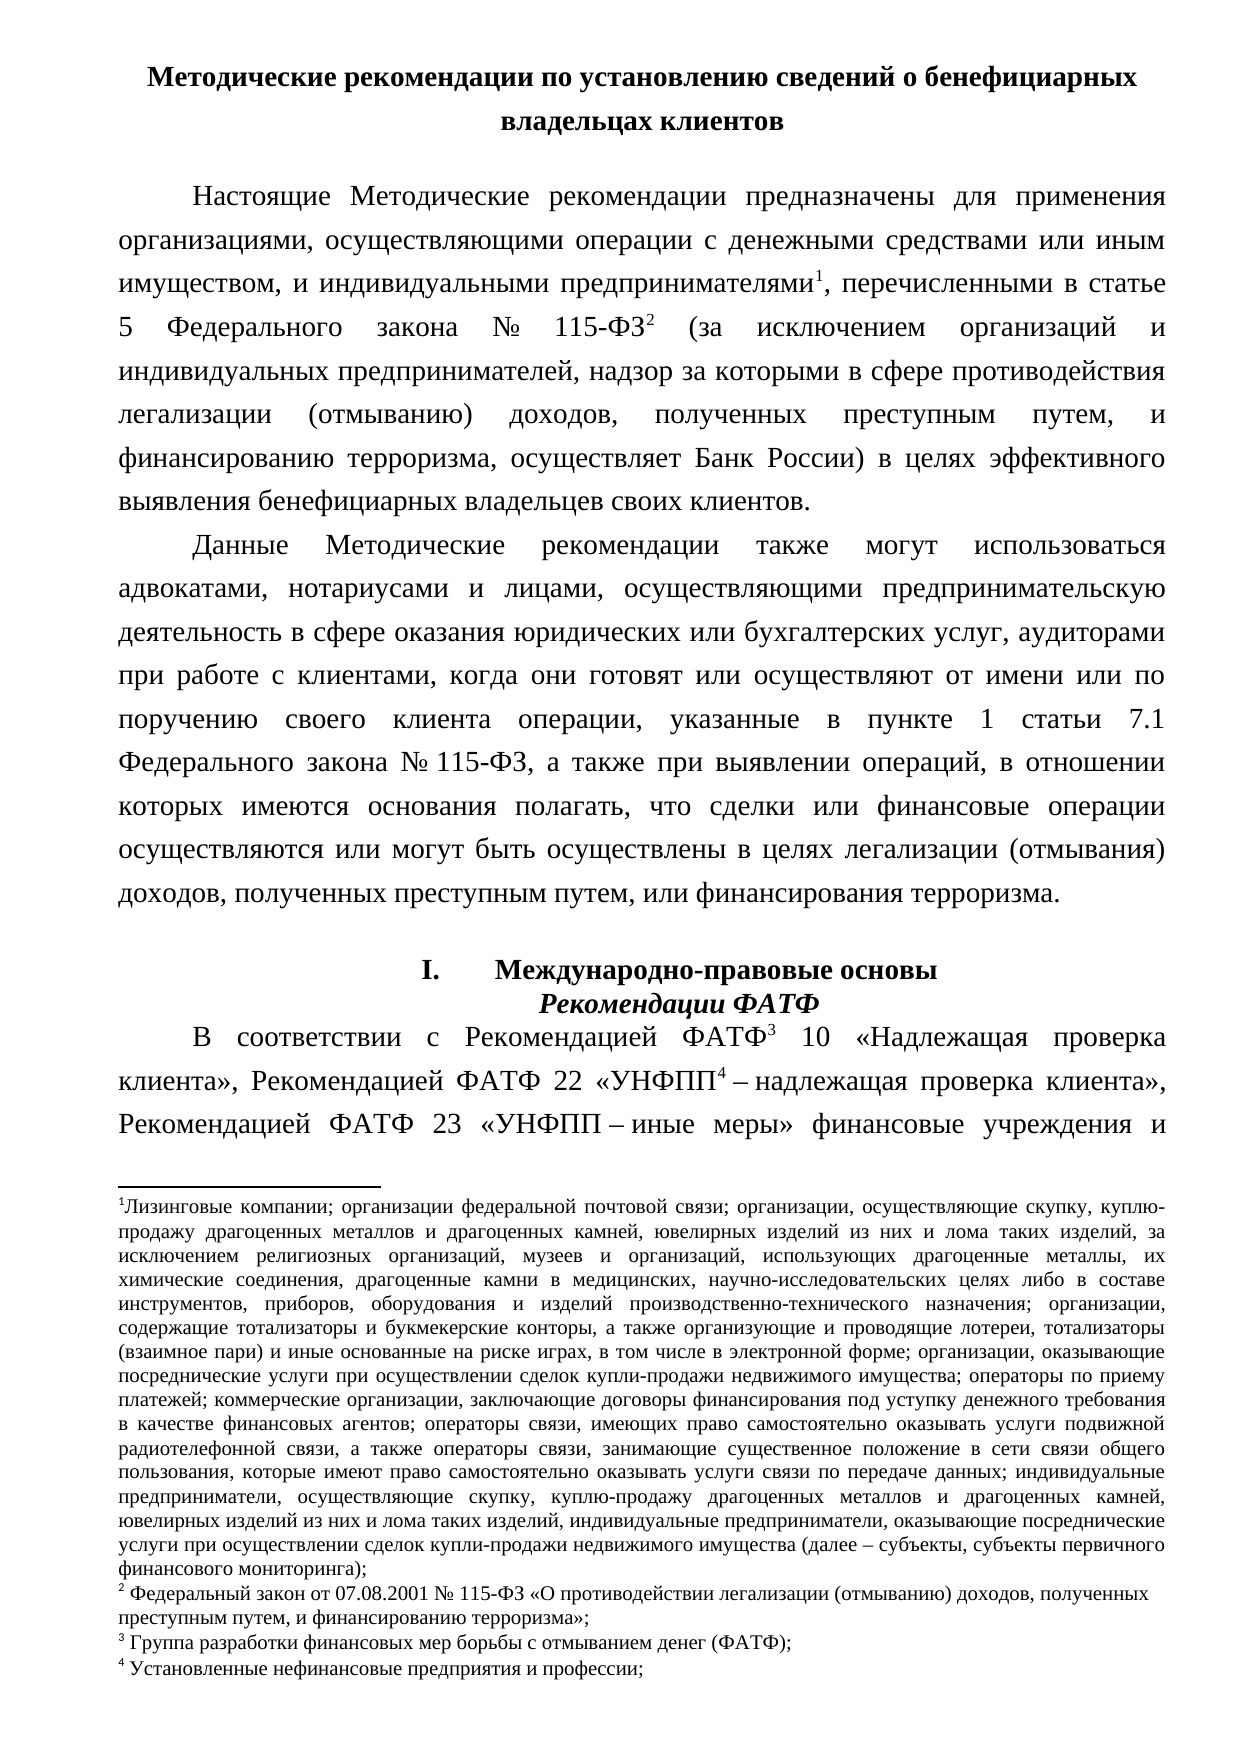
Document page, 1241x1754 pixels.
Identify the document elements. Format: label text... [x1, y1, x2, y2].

text В соответствии с Рекомендацией ФАТФ 10 «Надлежащая проверка клиента», Рекомендацией ФАТФ 22 «УНФПП – надлежащая проверка клиента», Рекомендацией ФАТФ 23 «УНФПП – иные меры» финансовые учреждения и УНФПП обязаны устанавливать бенефициарного владельца и принимать такие разумные меры по проверке личности бенефициарного владельца, которые позволят финансовому учреждению считать, что ему известно, кто является бенефициарным владельцем. Для юридических лиц и образований это должно включать в себя получение информации финансовыми учреждениями о структуре управления и собственности клиента. При этом проверка личности бенефициарного владельца должна проводиться до или в ходе установления деловых отношений или совершения операций (сделок) с разовыми клиентами. [118, 1019, 1167, 1140]
text Данные Методические рекомендации также могут использоваться адвокатами, нотариусами и лицами, осуществляющими предпринимательскую деятельность в сфере оказания юридических или бухгалтерских услуг, аудиторами при работе с клиентами, когда они готовят или осуществляют от имени или по поручению своего клиента операции, указанные в пункте 1 статьи 7.1 Федерального закона № 115-ФЗ, а также при выявлении операций, в отношении которых имеются основания полагать, что сделки или финансовые операции осуществляются или могут быть осуществлены в целях легализации (отмывания) доходов, полученных преступным путем, или финансирования терроризма. [118, 527, 1167, 909]
list Рекомендации ФАТФ [192, 986, 1167, 1019]
text Настоящие Методические рекомендации предназначены для применения организациями, осуществляющими операции с денежными средствами или иным имуществом, и индивидуальными предпринимателями, перечисленными в статье 5 Федерального закона № 115-ФЗ (за исключением организаций и индивидуальных предпринимателей, надзор за которыми в сфере противодействия легализации (отмыванию) доходов, полученных преступным путем, и финансированию терроризма, осуществляет Банк России) в целях эффективного выявления бенефициарных владельцев своих клиентов. [118, 178, 1167, 517]
text Методические рекомендации по установлению сведений о бенефициарных владельцах клиентов [118, 59, 1167, 136]
list Международно-правовые основы [118, 952, 1167, 986]
